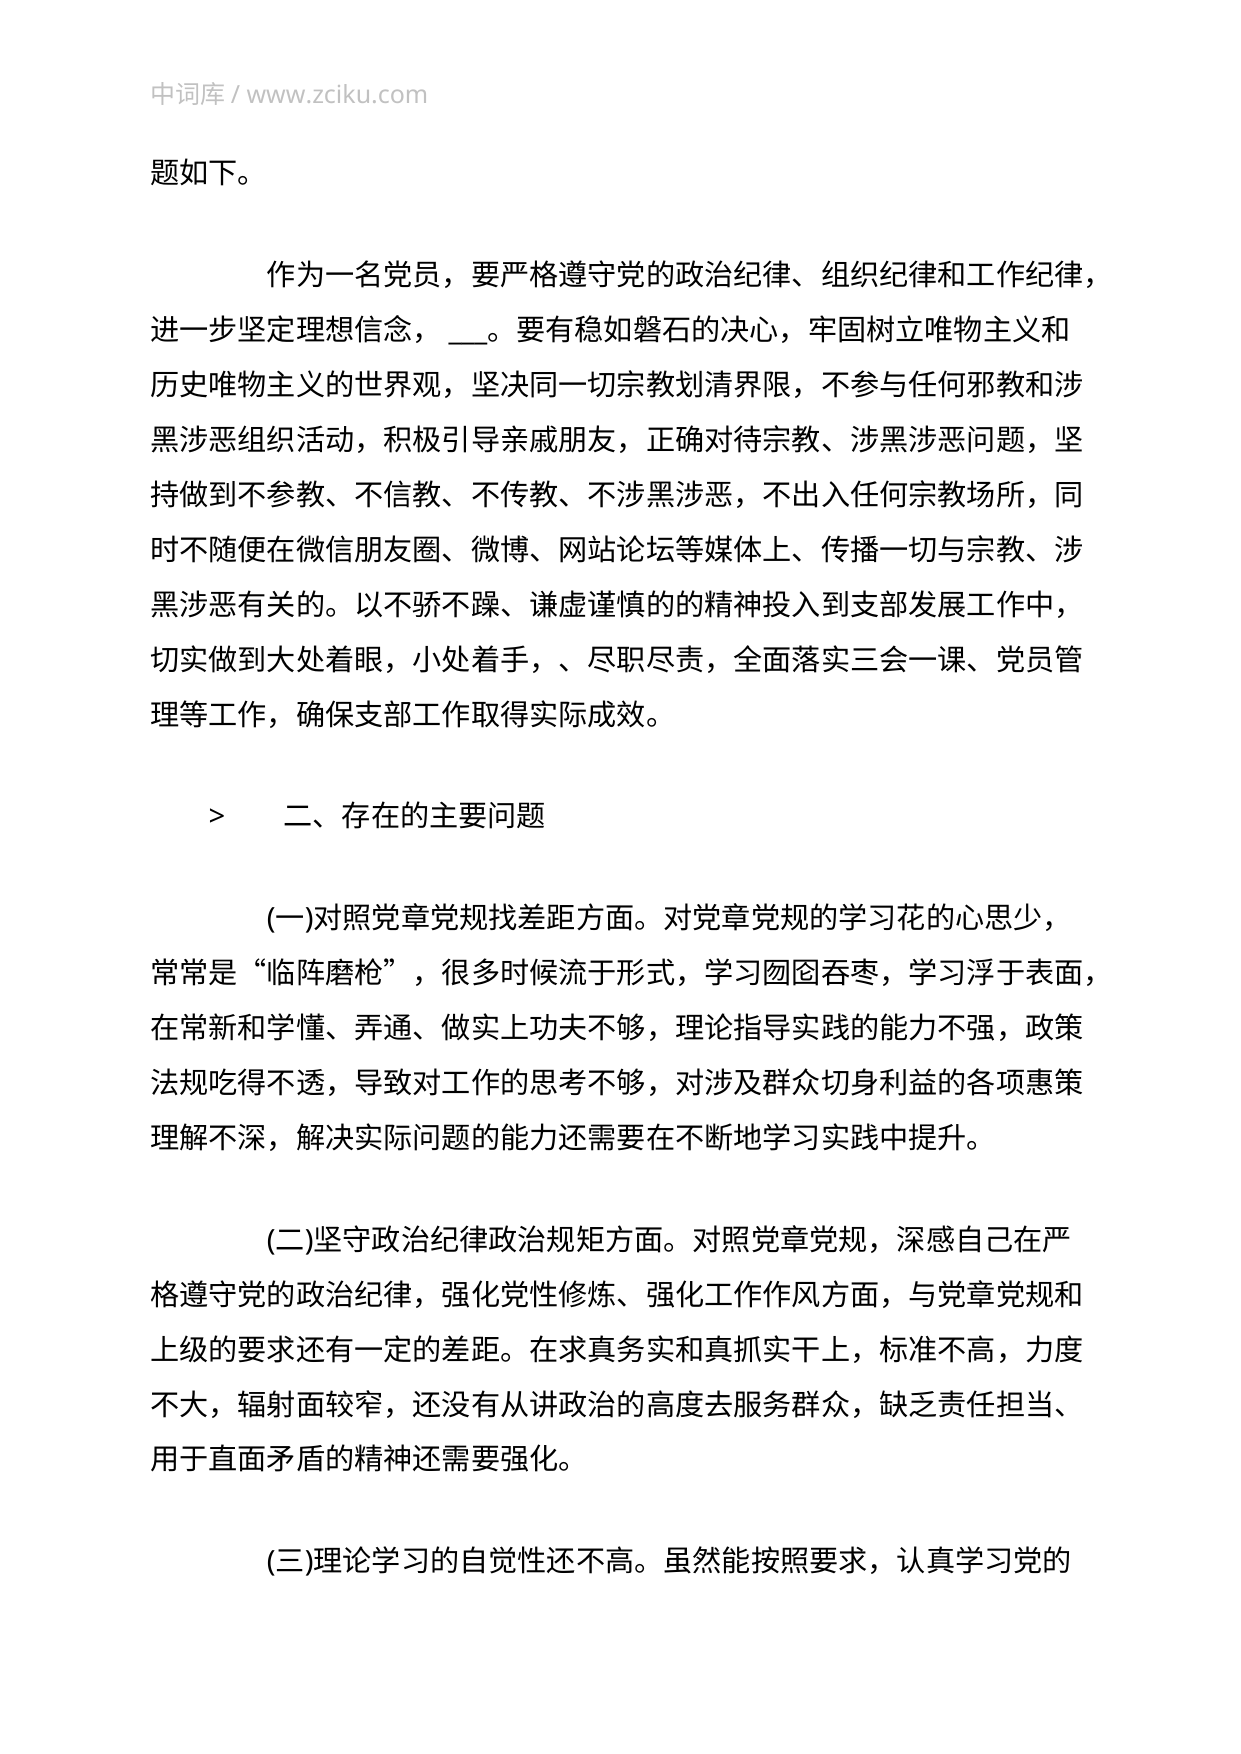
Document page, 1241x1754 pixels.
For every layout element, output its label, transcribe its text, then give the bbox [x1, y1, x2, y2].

text 作为一名党员，要严格遵守党的政治纪律、组织纪律和工作纪律，进一步坚定理想信念， ___。要有稳如磐石的决心，牢固树立唯物主义和历史唯物主义的世界观，坚决同一切宗教划清界限，不参与任何邪教和涉黑涉恶组织活动，积极引导亲戚朋友，正确对待宗教、涉黑涉恶问题，坚持做到不参教、不信教、不传教、不涉黑涉恶，不出入任何宗教场所，同时不随便在微信朋友圈、微博、网站论坛等媒体上、传播一切与宗教、涉黑涉恶有关的。以不骄不躁、谦虚谨慎的的精神投入到支部发展工作中，切实做到大处着眼，小处着手，、尽职尽责，全面落实三会一课、党员管理等工作，确保支部工作取得实际成效。 [150, 252, 1090, 733]
text > 二、存在的主要问题 [150, 793, 1090, 835]
text (二)坚守政治纪律政治规矩方面。对照党章党规，深感自己在严格遵守党的政治纪律，强化党性修炼、强化工作作风方面，与党章党规和上级的要求还有一定的差距。在求真务实和真抓实干上，标准不高，力度不大，辐射面较窄，还没有从讲政治的高度去服务群众，缺乏责任担当、用于直面矛盾的精神还需要强化。 [150, 1216, 1090, 1478]
text (一)对照党章党规找差距方面。对党章党规的学习花的心思少，常常是“临阵磨枪”，很多时候流于形式，学习囫囵吞枣，学习浮于表面，在常新和学懂、弄通、做实上功夫不够，理论指导实践的能力不强，政策法规吃得不透，导致对工作的思考不够，对涉及群众切身利益的各项惠策理解不深，解决实际问题的能力还需要在不断地学习实践中提升。 [150, 895, 1090, 1157]
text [150, 150, 1090, 192]
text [150, 1538, 1090, 1580]
